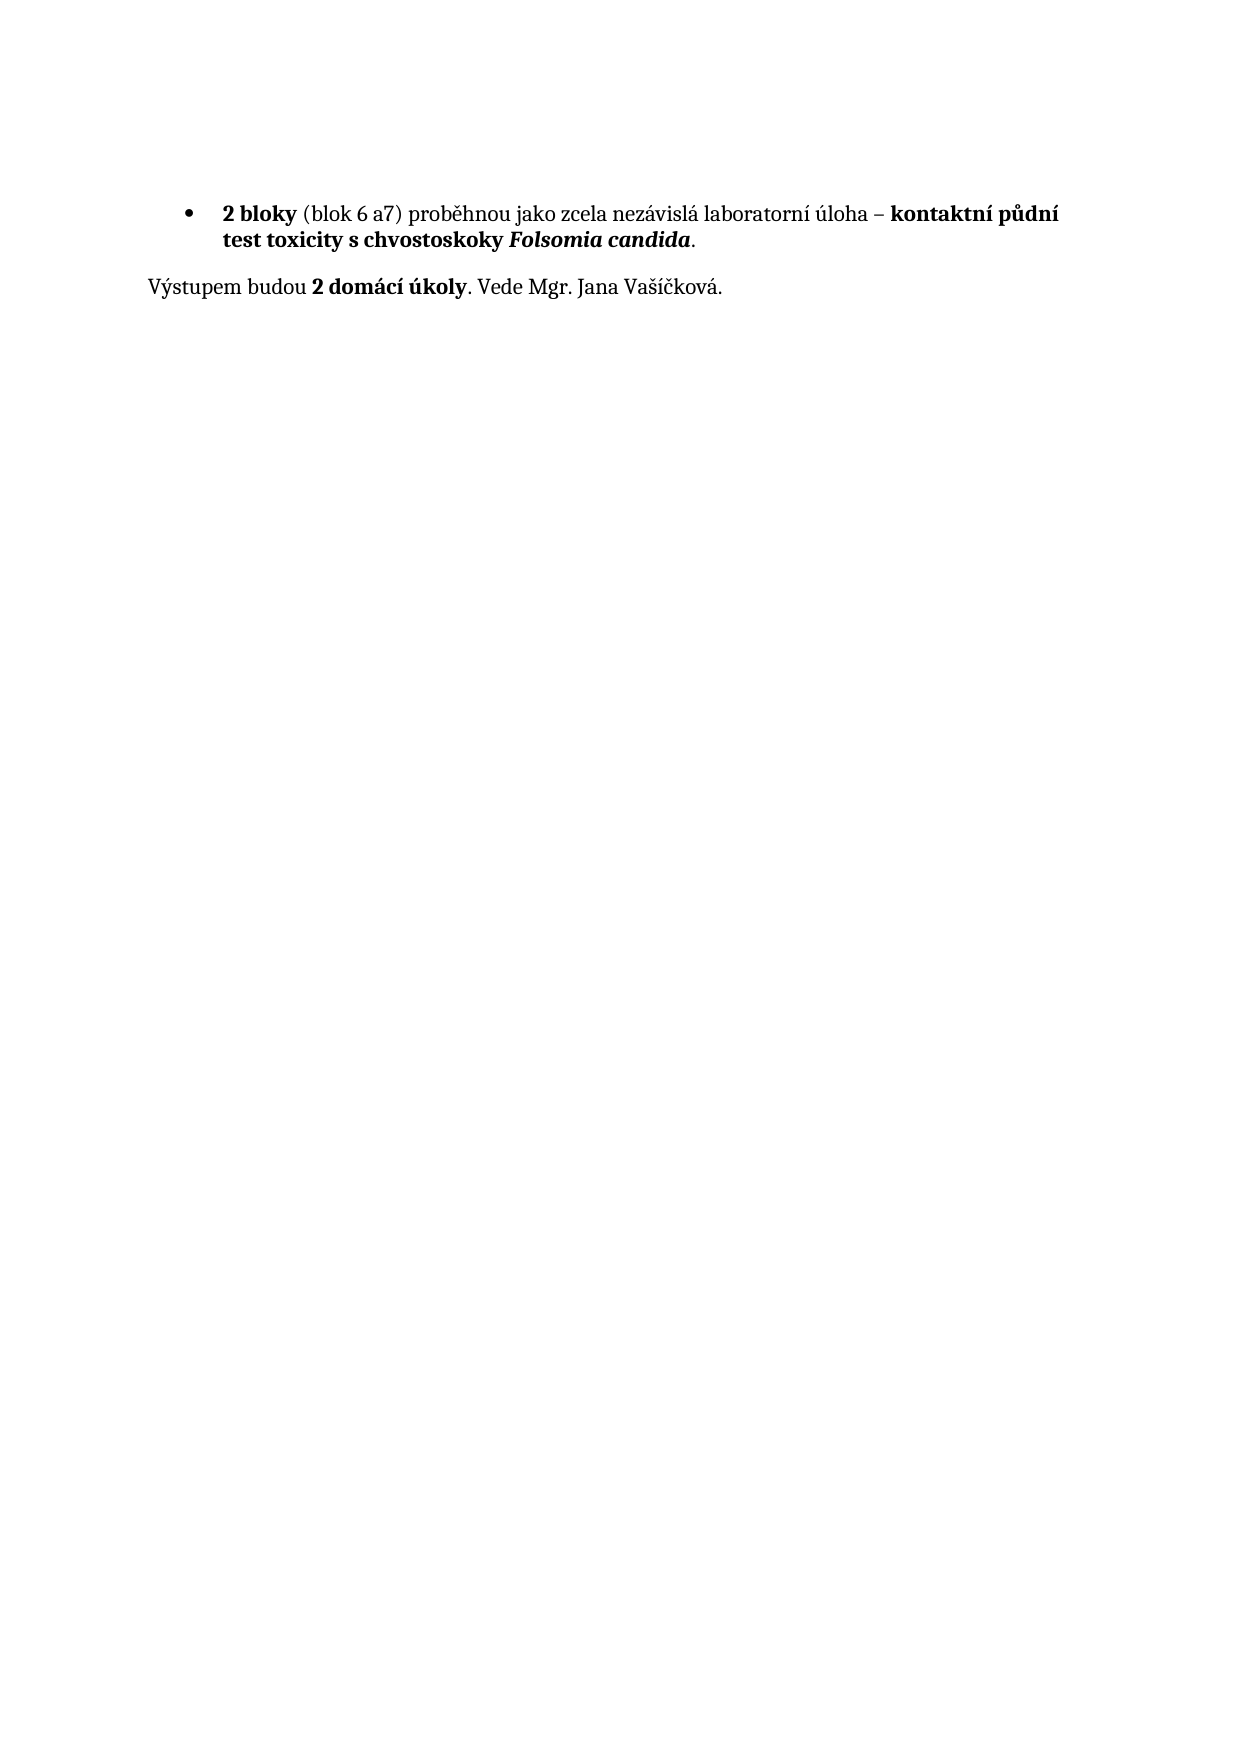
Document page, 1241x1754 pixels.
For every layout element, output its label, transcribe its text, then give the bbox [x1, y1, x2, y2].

text Výstupem budou 2 domácí úkoly. Vede Mgr. Jana Vašíčková. [148, 274, 1093, 300]
list 2 bloky (blok 6 a7) proběhnou jako zcela nezávislá laboratorní úloha – kontaktní půdní test toxicity s chvostoskoky Folsomia candida. [185, 200, 1093, 253]
